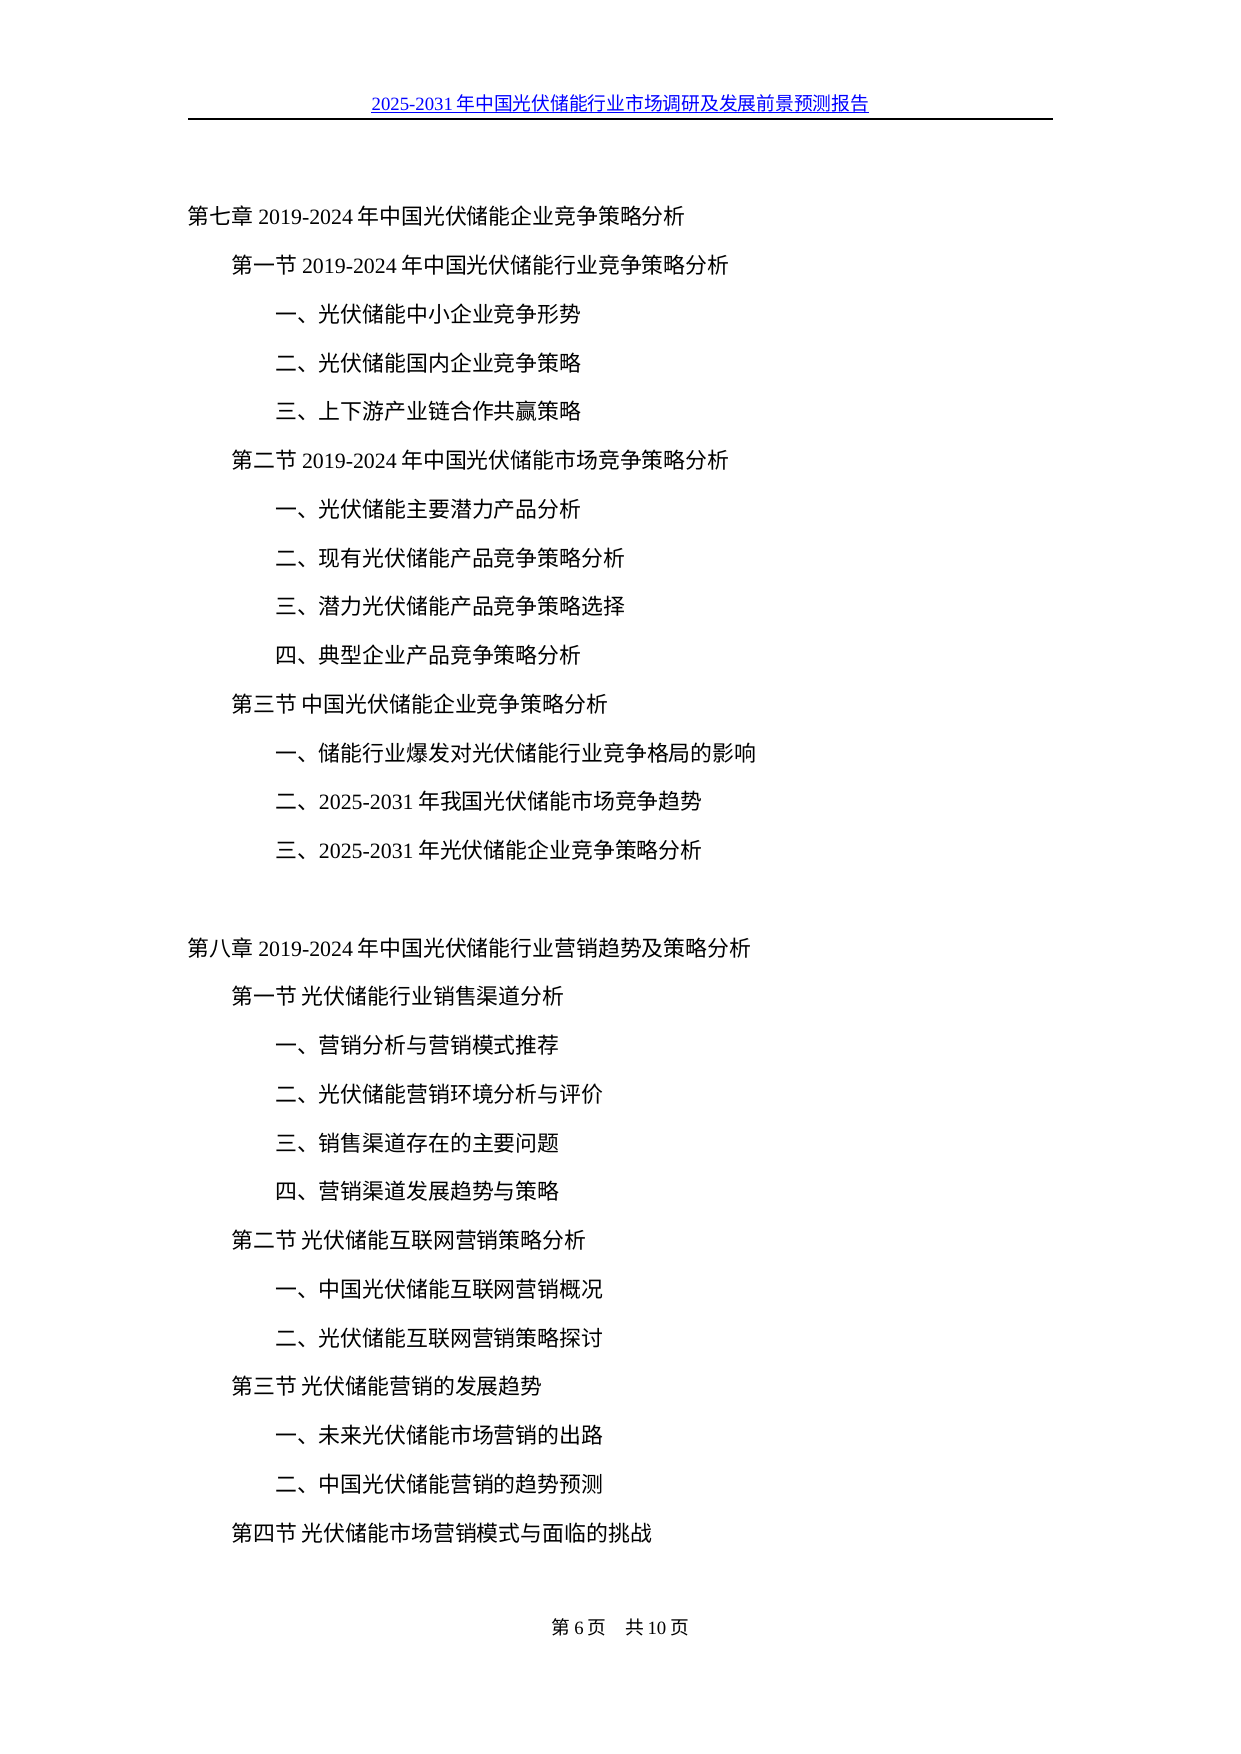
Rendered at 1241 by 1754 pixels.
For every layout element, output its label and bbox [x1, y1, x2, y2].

text [187, 150, 1053, 1548]
